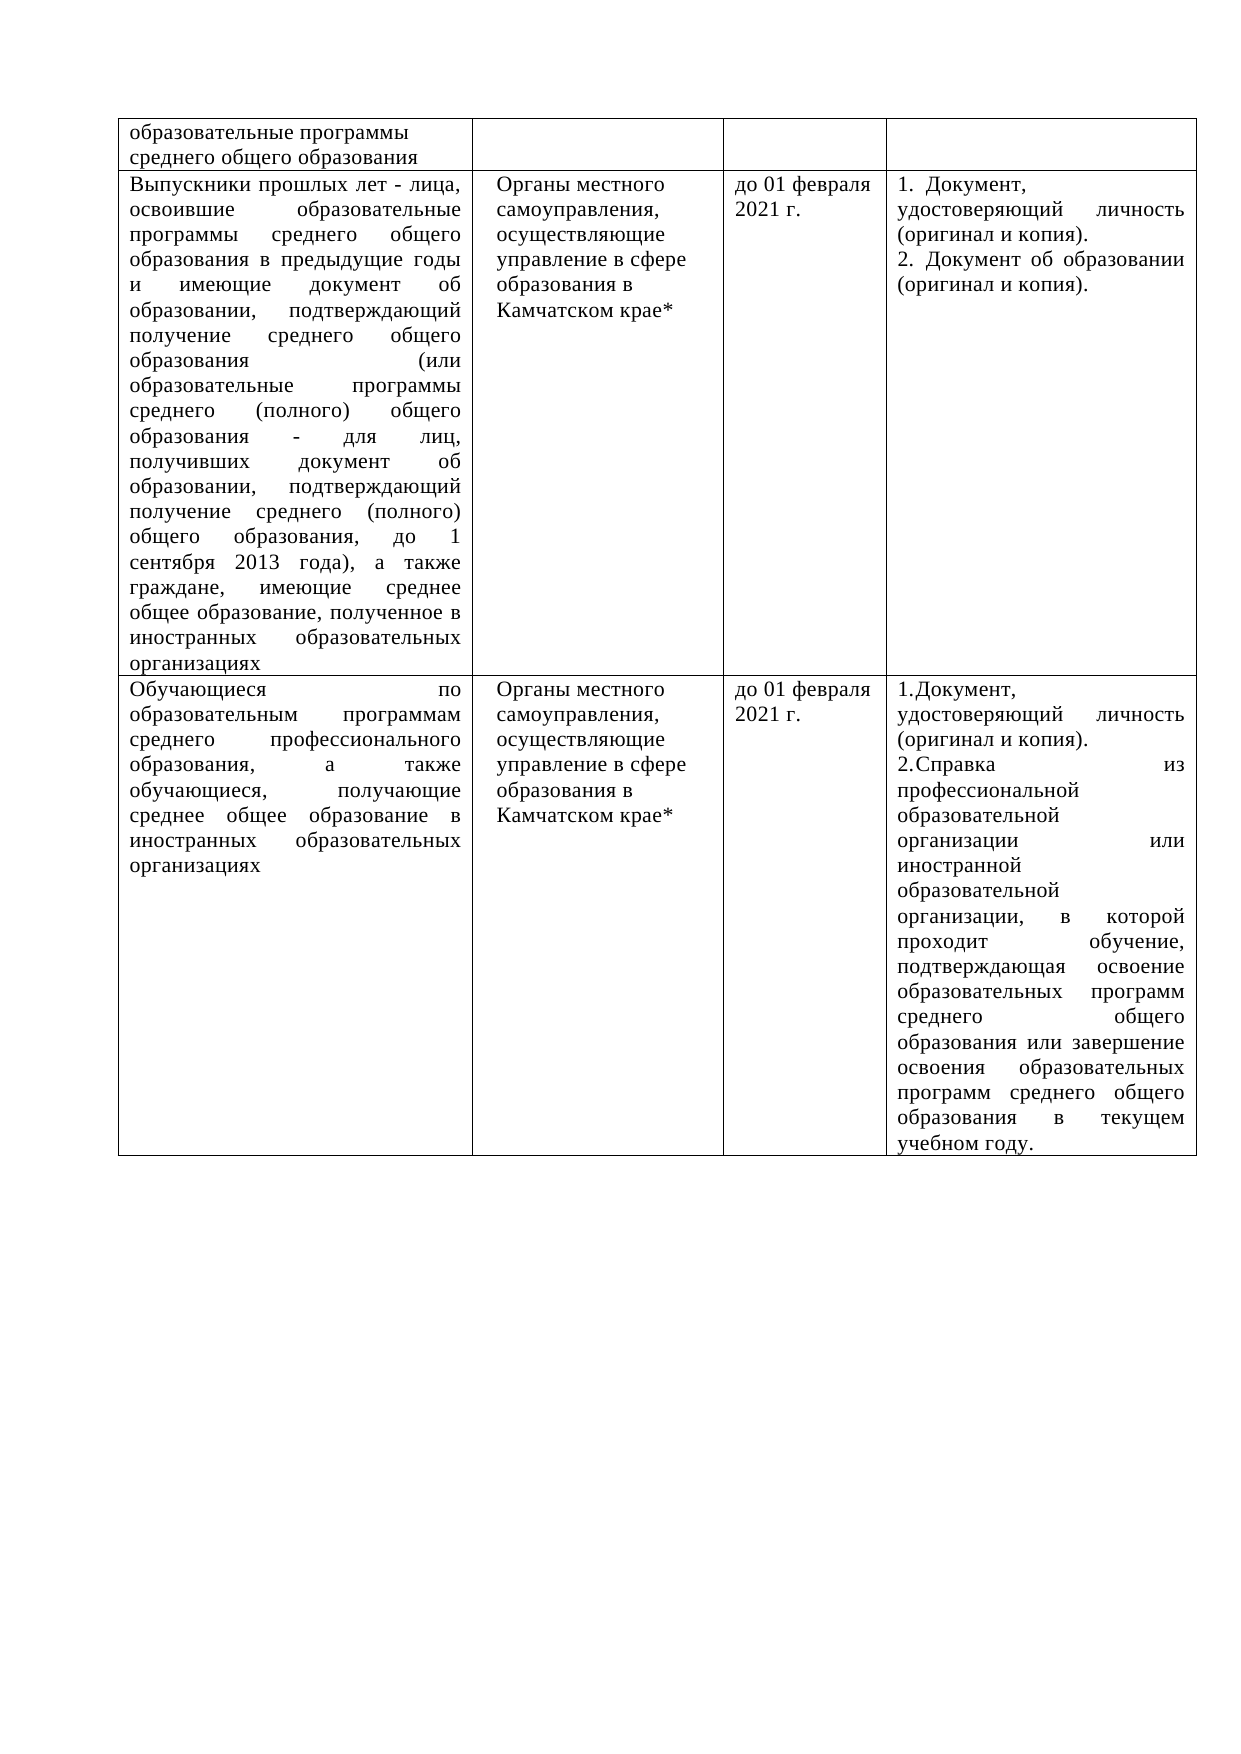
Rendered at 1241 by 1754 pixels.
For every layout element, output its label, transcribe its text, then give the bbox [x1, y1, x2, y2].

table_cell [887, 119, 1196, 169]
table_cell Документ, удостоверяющий личность (оригинал и копия). Документ об образовании (оригинал и копия). [887, 171, 1196, 675]
table_cell Выпускники прошлых лет - лица, освоившие образовательные программы среднего общего образования в предыдущие годы и имеющие документ об образовании, подтверждающий получение среднего общего образования (или образовательные программы среднего (полного) общего образования - для лиц, получивших документ об образовании, подтверждающий получение среднего (полного) общего образования, до 1 сентября 2013 года), а также граждане, имеющие среднее общее образование, полученное в иностранных образовательных организациях [119, 171, 472, 675]
table_cell Органы местного самоуправления, осуществляющие управление в сфере образования в Камчатском крае* [473, 676, 723, 1155]
table_cell до 01 февраля 2021 г. [724, 676, 886, 1155]
table_cell Обучающиеся по образовательным программам среднего профессионального образования, а также обучающиеся, получающие среднее общее образование в иностранных образовательных организациях [119, 676, 472, 1155]
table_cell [473, 119, 723, 169]
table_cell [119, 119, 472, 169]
table_cell Органы местного самоуправления, осуществляющие управление в сфере образования в Камчатском крае* [473, 171, 723, 675]
table_cell Документ, удостоверяющий личность (оригинал и копия). Справка из профессиональной образовательной организации или иностранной образовательной организации, в которой проходит обучение, подтверждающая освоение образовательных программ среднего общего образования или завершение освоения образовательных программ среднего общего образования в текущем учебном году. [887, 676, 1196, 1155]
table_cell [724, 119, 886, 169]
table_cell до 01 февраля 2021 г. [724, 171, 886, 675]
